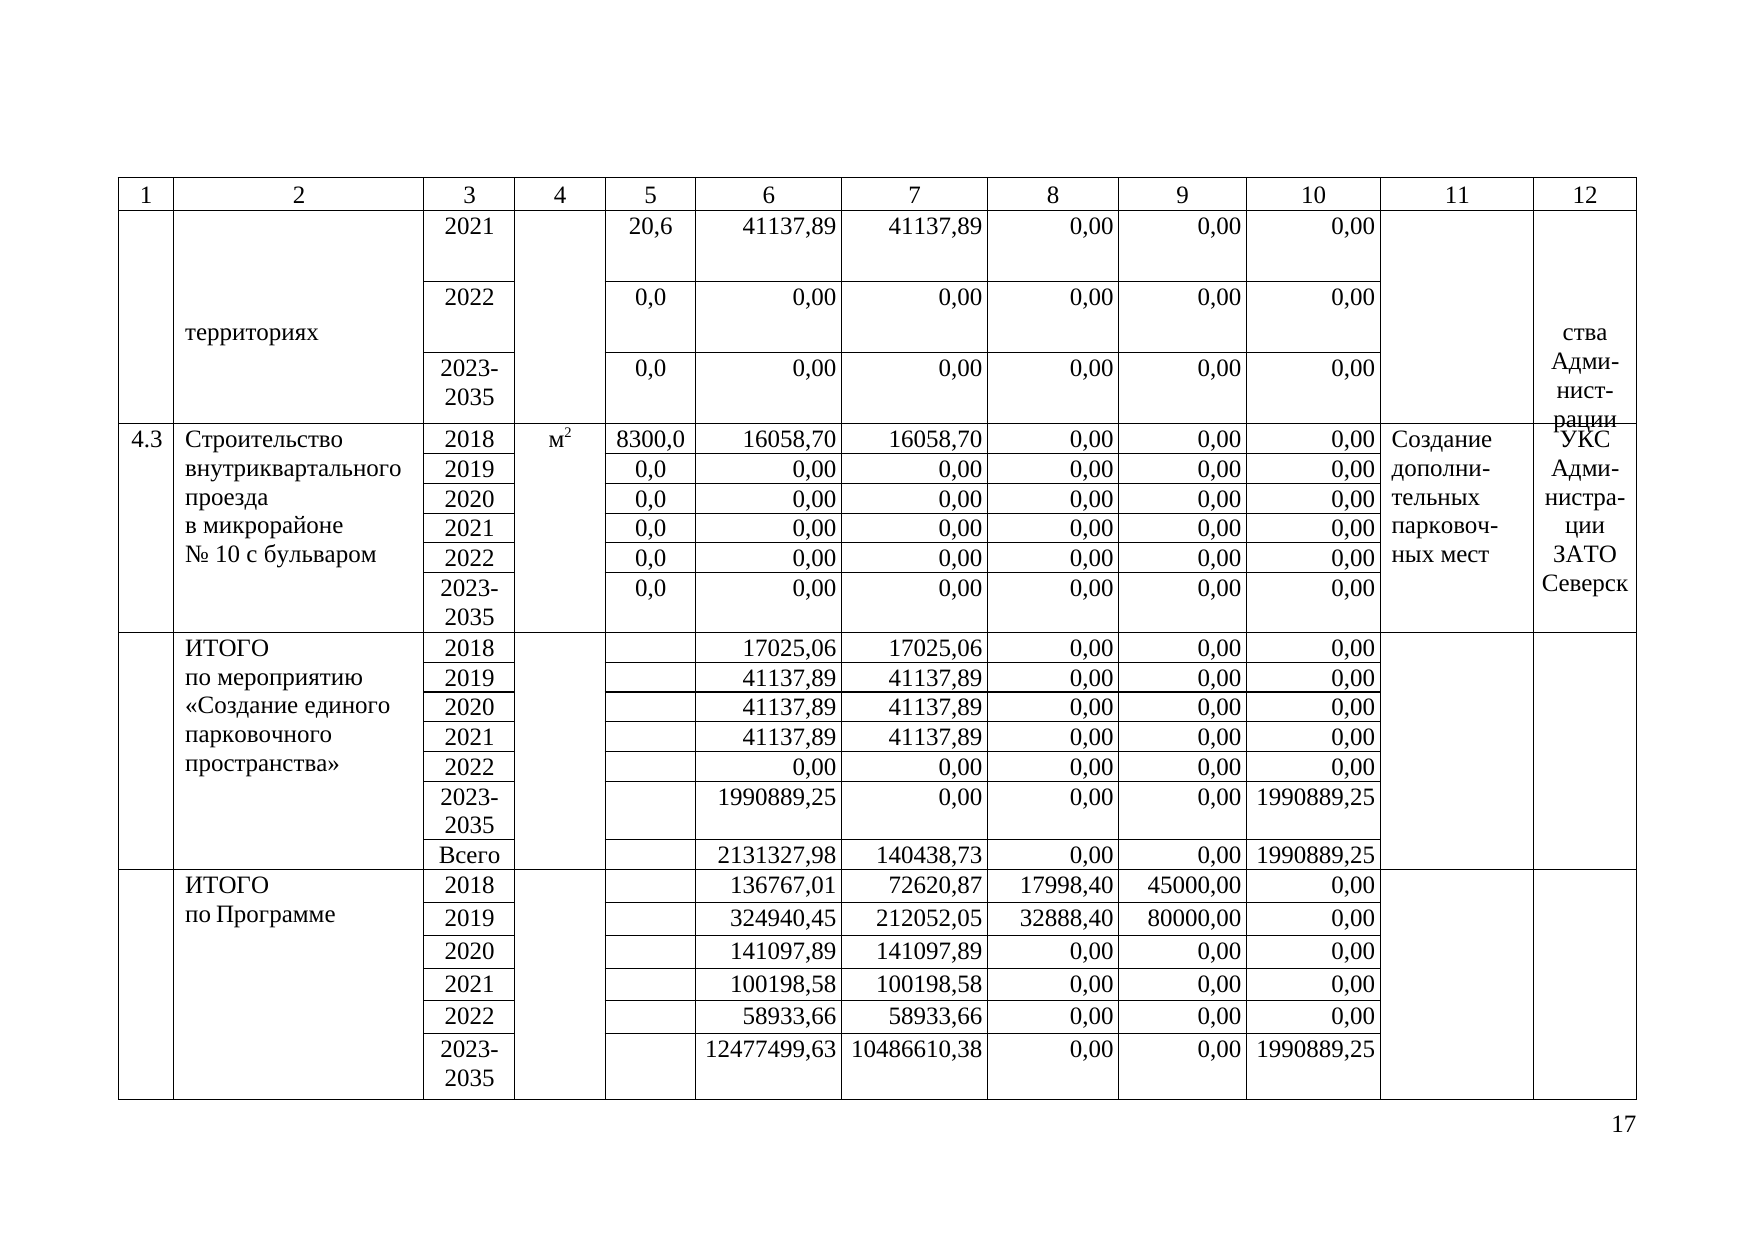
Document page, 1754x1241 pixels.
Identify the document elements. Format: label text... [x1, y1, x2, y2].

table_cell 0,0 [606, 573, 695, 632]
table_cell 0,00 [1119, 663, 1246, 691]
table_cell [515, 870, 605, 1099]
table_header 12 [1534, 178, 1636, 210]
table_cell 0,00 [1119, 840, 1246, 869]
table_cell 2023-2035 [424, 353, 514, 423]
table_cell 0,00 [1247, 752, 1380, 781]
table_cell 0,00 [988, 543, 1118, 572]
table_cell 0,00 [1247, 722, 1380, 751]
table_cell 2023-2035 [424, 1034, 514, 1099]
table_cell 41137,89 [842, 663, 987, 691]
table_cell 32888,40 [988, 903, 1118, 935]
table_cell [606, 633, 695, 662]
table_cell [606, 903, 695, 935]
table_cell 0,00 [1119, 782, 1246, 839]
table_cell 0,00 [988, 211, 1118, 281]
table_cell ИТОГО по мероприятию «Создание единого парковочного пространства» [174, 633, 423, 869]
table_cell 2019 [424, 454, 514, 483]
table_cell 0,00 [1119, 722, 1246, 751]
table_cell 58933,66 [696, 1001, 841, 1033]
table_header 2 [174, 178, 423, 210]
table_cell 0,00 [1247, 424, 1380, 453]
table_cell 10486610,38 [842, 1034, 987, 1099]
table_cell 41137,89 [842, 211, 987, 281]
table_cell 0,00 [696, 752, 841, 781]
table_cell 2020 [424, 484, 514, 512]
table_cell 0,00 [1247, 969, 1380, 1000]
table_cell 0,00 [696, 484, 841, 512]
table_header 10 [1247, 178, 1380, 210]
table_cell 0,0 [606, 484, 695, 512]
table_cell 2018 [424, 870, 514, 902]
table_cell 2019 [424, 903, 514, 935]
table_cell 0,00 [1247, 484, 1380, 512]
table_cell 0,00 [1119, 969, 1246, 1000]
table_cell 1990889,25 [1247, 782, 1380, 839]
table_cell 4.3 [119, 424, 173, 632]
table_header 7 [842, 178, 987, 210]
table_cell 0,00 [1119, 693, 1246, 721]
table_cell 0,00 [696, 514, 841, 542]
table_cell 0,00 [988, 353, 1118, 423]
table_cell 0,00 [1247, 693, 1380, 721]
table_cell [606, 693, 695, 721]
table_cell 0,00 [988, 936, 1118, 968]
table_cell 324940,45 [696, 903, 841, 935]
table_cell 1990889,25 [696, 782, 841, 839]
table_cell 0,00 [1119, 282, 1246, 352]
table_cell 41137,89 [842, 722, 987, 751]
table_cell 0,00 [1247, 870, 1380, 902]
table_cell 17025,06 [842, 633, 987, 662]
table_cell 0,00 [842, 752, 987, 781]
table_cell 0,00 [1119, 353, 1246, 423]
table_cell 0,0 [606, 543, 695, 572]
table_cell 0,00 [696, 353, 841, 423]
table_cell 0,0 [606, 282, 695, 352]
table_cell [515, 633, 605, 869]
table_cell 0,00 [1119, 936, 1246, 968]
table_cell 0,00 [988, 424, 1118, 453]
table_cell 41137,89 [696, 211, 841, 281]
table_cell 2023-2035 [424, 573, 514, 632]
table_cell 0,00 [1247, 282, 1380, 352]
table_cell 0,00 [696, 573, 841, 632]
table_cell [606, 752, 695, 781]
table_header 8 [988, 178, 1118, 210]
table_cell 2019 [424, 663, 514, 691]
table_cell 80000,00 [1119, 903, 1246, 935]
table_cell 12477499,63 [696, 1034, 841, 1099]
table_header 9 [1119, 178, 1246, 210]
table_cell м2 [515, 424, 605, 632]
table_cell 0,00 [842, 353, 987, 423]
table_cell 0,00 [1247, 633, 1380, 662]
table_cell [606, 722, 695, 751]
table_cell 136767,01 [696, 870, 841, 902]
table_cell 0,00 [988, 840, 1118, 869]
table_cell 0,00 [696, 543, 841, 572]
table_cell 2022 [424, 543, 514, 572]
table_cell 41137,89 [696, 663, 841, 691]
table_cell 0,00 [1247, 903, 1380, 935]
table_cell 141097,89 [696, 936, 841, 968]
table_cell 0,00 [1247, 353, 1380, 423]
table_cell 2022 [424, 1001, 514, 1033]
table_cell [606, 936, 695, 968]
table_cell 2020 [424, 936, 514, 968]
table_cell 58933,66 [842, 1001, 987, 1033]
table_cell 41137,89 [842, 693, 987, 721]
table_cell 0,00 [988, 484, 1118, 512]
table_cell [606, 870, 695, 902]
table_cell [606, 782, 695, 839]
table_cell [606, 1034, 695, 1099]
table_cell УКС Адми-нистра-ции ЗАТО Северск [1534, 424, 1636, 632]
table_cell [1381, 633, 1533, 869]
table_cell 0,00 [1119, 424, 1246, 453]
table_cell 0,00 [988, 454, 1118, 483]
table_cell 72620,87 [842, 870, 987, 902]
table_cell 0,00 [1119, 633, 1246, 662]
table_cell 0,00 [1119, 211, 1246, 281]
table_cell 0,00 [988, 1034, 1118, 1099]
table_cell 0,00 [1247, 211, 1380, 281]
table_cell 2021 [424, 211, 514, 281]
table_cell 0,00 [842, 782, 987, 839]
table_cell 2022 [424, 282, 514, 352]
table_cell 0,00 [988, 969, 1118, 1000]
table_cell 0,0 [606, 454, 695, 483]
table_cell [119, 633, 173, 869]
table_cell 0,00 [988, 282, 1118, 352]
table_cell [606, 969, 695, 1000]
table_header 5 [606, 178, 695, 210]
table_cell 0,00 [1119, 1001, 1246, 1033]
table_cell 0,00 [1247, 1001, 1380, 1033]
table_cell [1381, 870, 1533, 1099]
table_cell Всего [424, 840, 514, 869]
table_cell 0,00 [696, 454, 841, 483]
table_cell 2018 [424, 424, 514, 453]
table_cell ИТОГО по Программе [174, 870, 423, 1099]
table_cell 45000,00 [1119, 870, 1246, 902]
table_cell 0,00 [988, 1001, 1118, 1033]
table_cell 0,00 [1119, 543, 1246, 572]
table_cell 0,00 [988, 514, 1118, 542]
table_header 6 [696, 178, 841, 210]
table_cell 0,00 [988, 782, 1118, 839]
table_cell 41137,89 [696, 722, 841, 751]
table_cell 17025,06 [696, 633, 841, 662]
table_cell Строительство внутриквартального проезда в микрорайоне № 10 с бульваром [174, 424, 423, 632]
table_cell 2020 [424, 693, 514, 721]
table_cell 0,00 [842, 454, 987, 483]
table_cell 0,00 [988, 752, 1118, 781]
table_cell 16058,70 [842, 424, 987, 453]
table_cell 0,00 [1247, 663, 1380, 691]
table_cell 2131327,98 [696, 840, 841, 869]
table_cell 2021 [424, 514, 514, 542]
table_header 1 [119, 178, 173, 210]
table_cell 0,00 [1247, 936, 1380, 968]
table_cell [606, 663, 695, 691]
table_cell 41137,89 [696, 693, 841, 721]
table_cell 16058,70 [696, 424, 841, 453]
table_cell 0,00 [842, 573, 987, 632]
table_cell 1990889,25 [1247, 840, 1380, 869]
table_cell 2018 [424, 633, 514, 662]
table_cell 2021 [424, 969, 514, 1000]
table_cell 0,00 [842, 543, 987, 572]
table_cell Создание дополни-тельных парковоч-ных мест [1381, 424, 1533, 632]
table_cell 0,00 [988, 573, 1118, 632]
table_header 11 [1381, 178, 1533, 210]
table_cell 141097,89 [842, 936, 987, 968]
table_cell 0,00 [1247, 454, 1380, 483]
table_cell 20,6 [606, 211, 695, 281]
table_cell 0,00 [988, 633, 1118, 662]
table_cell 8300,0 [606, 424, 695, 453]
table_cell 0,00 [1119, 454, 1246, 483]
table_cell 212052,05 [842, 903, 987, 935]
table_header 4 [515, 178, 605, 210]
table_cell [119, 870, 173, 1099]
table_cell 0,00 [988, 722, 1118, 751]
table_cell 0,00 [988, 663, 1118, 691]
table_cell 2022 [424, 752, 514, 781]
table_cell 0,00 [1119, 573, 1246, 632]
table_cell 2021 [424, 722, 514, 751]
table_cell [606, 840, 695, 869]
table_cell 0,00 [1119, 484, 1246, 512]
table_cell 0,00 [696, 282, 841, 352]
table_cell 0,00 [988, 693, 1118, 721]
table_cell 0,00 [1247, 543, 1380, 572]
table_cell 0,0 [606, 353, 695, 423]
table_cell 17998,40 [988, 870, 1118, 902]
table_cell 2023-2035 [424, 782, 514, 839]
table_cell 0,00 [842, 282, 987, 352]
table_cell [1534, 870, 1636, 1099]
table_cell 140438,73 [842, 840, 987, 869]
table_cell 100198,58 [842, 969, 987, 1000]
table_cell 100198,58 [696, 969, 841, 1000]
table_cell 1990889,25 [1247, 1034, 1380, 1099]
table_cell [1534, 633, 1636, 869]
table_cell 0,00 [1119, 752, 1246, 781]
table_cell 0,00 [842, 514, 987, 542]
table_header 3 [424, 178, 514, 210]
table_cell 0,00 [842, 484, 987, 512]
table_cell 0,00 [1247, 514, 1380, 542]
table_cell 0,00 [1247, 573, 1380, 632]
table_cell 0,00 [1119, 1034, 1246, 1099]
table_cell 0,0 [606, 514, 695, 542]
table_cell 0,00 [1119, 514, 1246, 542]
table_cell [606, 1001, 695, 1033]
